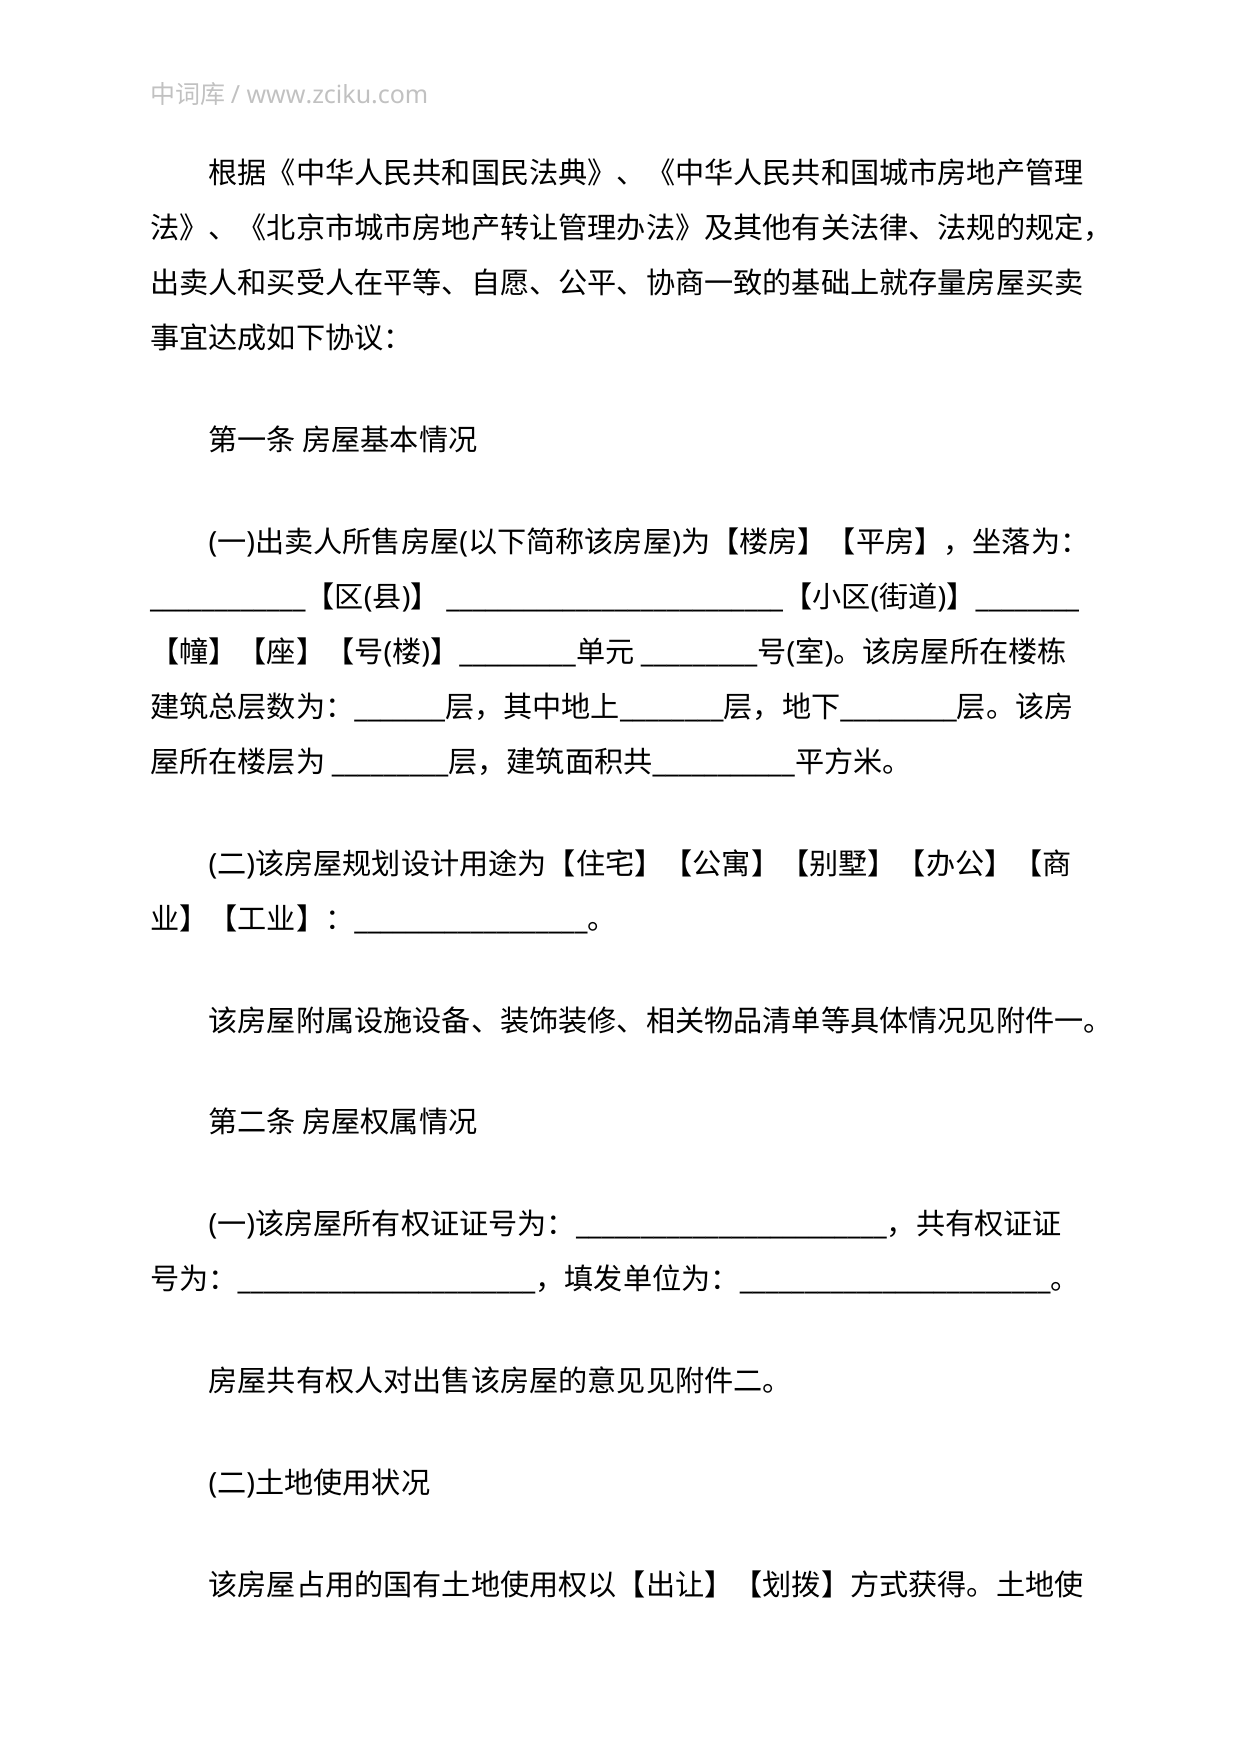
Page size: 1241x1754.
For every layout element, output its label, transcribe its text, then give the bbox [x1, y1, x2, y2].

text (二)土地使用状况 [150, 1459, 1090, 1502]
text 第一条 房屋基本情况 [150, 416, 1090, 459]
text 房屋共有权人对出售该房屋的意见见附件二。 [150, 1358, 1090, 1400]
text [150, 1561, 1090, 1604]
text (一)该房屋所有权证证号为：________________________，共有权证证号为：_______________________，填发单位为：________________________。 [150, 1201, 1090, 1298]
text (一)出卖人所售房屋(以下简称该房屋)为【楼房】【平房】，坐落为：____________【区(县)】 __________________________【小区(街道)】________【幢】【座】【号(楼)】_________单元 _________号(室)。该房屋所在楼栋建筑总层数为：_______层，其中地上________层，地下_________层。该房屋所在楼层为 _________层，建筑面积共___________平方米。 [150, 518, 1090, 781]
text 该房屋附属设施设备、装饰装修、相关物品清单等具体情况见附件一。 [150, 997, 1090, 1039]
text 根据《中华人民共和国民法典》、《中华人民共和国城市房地产管理法》、《北京市城市房地产转让管理办法》及其他有关法律、法规的规定，出卖人和买受人在平等、自愿、公平、协商一致的基础上就存量房屋买卖事宜达成如下协议： [150, 150, 1090, 357]
text 第二条 房屋权属情况 [150, 1099, 1090, 1141]
text (二)该房屋规划设计用途为【住宅】【公寓】【别墅】【办公】【商业】【工业】：__________________。 [150, 840, 1090, 938]
